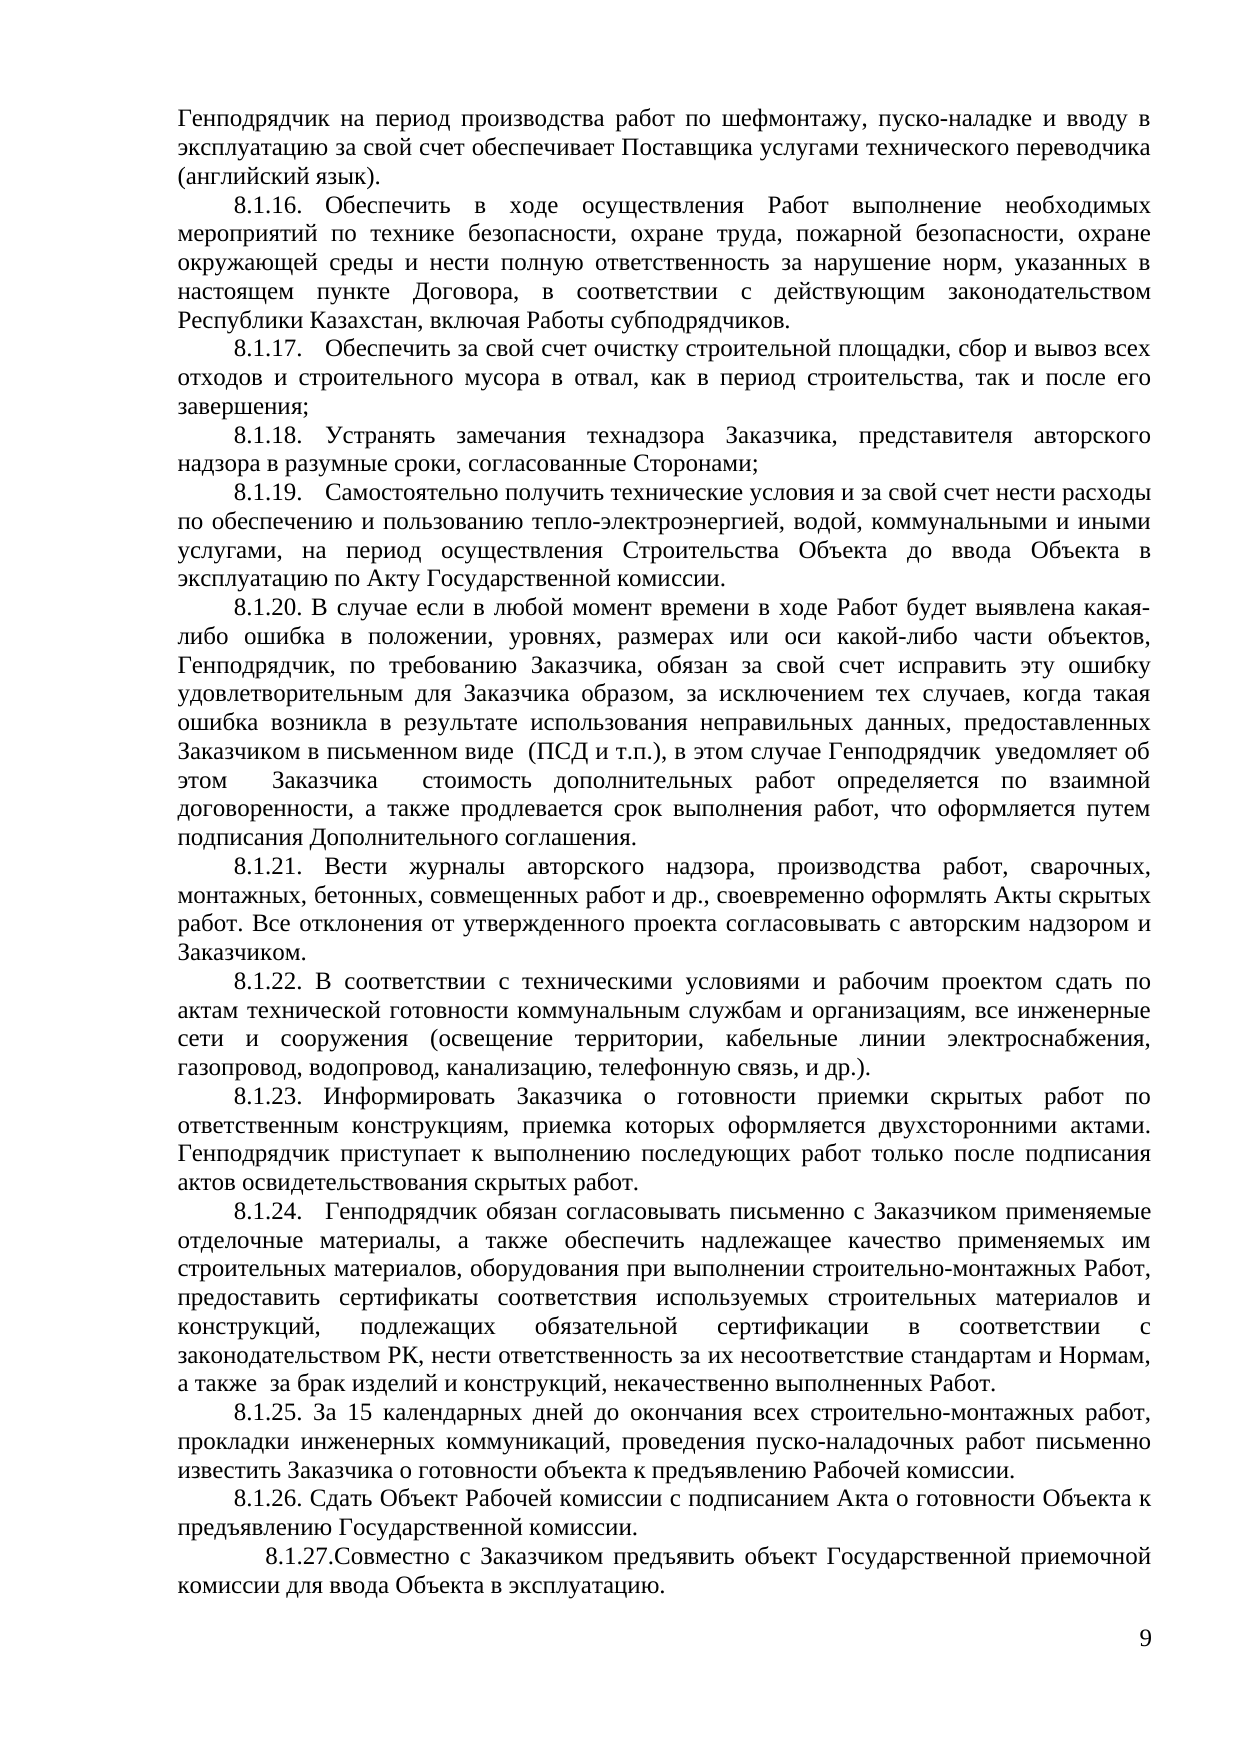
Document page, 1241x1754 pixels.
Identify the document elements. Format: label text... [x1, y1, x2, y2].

text 8.1.23. Информировать Заказчика о готовности приемки скрытых работ по ответственным конструкциям, приемка которых оформляется двухсторонними актами. Генподрядчик приступает к выполнению последующих работ только после подписания актов освидетельствования скрытых работ. [177, 1081, 1152, 1196]
text 8.1.22. В соответствии с техническими условиями и рабочим проектом сдать по актам технической готовности коммунальным службам и организациям, все инженерные сети и сооружения (освещение территории, кабельные линии электроснабжения, газопровод, водопровод, канализацию, телефонную связь, и др.). [177, 966, 1152, 1081]
text 8.1.24. Генподрядчик обязан согласовывать письменно с Заказчиком применяемые отделочные материалы, а также обеспечить надлежащее качество применяемых им строительных материалов, оборудования при выполнении строительно-монтажных Работ, предоставить сертификаты соответствия используемых строительных материалов и конструкций, подлежащих обязательной сертификации в соответствии с законодательством РК, нести ответственность за их несоответствие стандартам и Нормам, а также за брак изделий и конструкций, некачественно выполненных Работ. [177, 1196, 1152, 1397]
text 8.1.20. В случае если в любой момент времени в ходе Работ будет выявлена какая-либо ошибка в положении, уровнях, размерах или оси какой-либо части объектов, Генподрядчик, по требованию Заказчика, обязан за свой счет исправить эту ошибку удовлетворительным для Заказчика образом, за исключением тех случаев, когда такая ошибка возникла в результате использования неправильных данных, предоставленных Заказчиком в письменном виде (ПСД и т.п.), в этом случае Генподрядчик уведомляет об этом Заказчика стоимость дополнительных работ определяется по взаимной договоренности, а также продлевается срок выполнения работ, что оформляется путем подписания Дополнительного соглашения. [177, 592, 1152, 851]
text 8.1.25. За 15 календарных дней до окончания всех строительно-монтажных работ, прокладки инженерных коммуникаций, проведения пуско-наладочных работ письменно известить Заказчика о готовности объекта к предъявлению Рабочей комиссии. [177, 1397, 1152, 1483]
text 8.1.27.Совместно с Заказчиком предъявить объект Государственной приемочной комиссии для ввода Объекта в эксплуатацию. [177, 1541, 1152, 1598]
list 8.1.16. Обеспечить в ходе осуществления Работ выполнение необходимых мероприятий по технике безопасности, охране труда, пожарной безопасности, охране окружающей среды и нести полную ответственность за нарушение норм, указанных в настоящем пункте Договора, в соответствии с действующим законодательством Республики Казахстан, включая Работы субподрядчиков. [177, 190, 1152, 333]
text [177, 103, 1152, 190]
text 8.1.26. Сдать Объект Рабочей комиссии с подписанием Акта о готовности Объекта к предъявлению Государственной комиссии. [177, 1483, 1152, 1541]
list 8.1.18. Устранять замечания технадзора Заказчика, представителя авторского надзора в разумные сроки, согласованные Сторонами; [177, 420, 1152, 477]
text 8.1.21. Вести журналы авторского надзора, производства работ, сварочных, монтажных, бетонных, совмещенных работ и др., своевременно оформлять Акты скрытых работ. Все отклонения от утвержденного проекта согласовывать с авторским надзором и Заказчиком. [177, 851, 1152, 966]
list 8.1.17. Обеспечить за свой счет очистку строительной площадки, сбор и вывоз всех отходов и строительного мусора в отвал, как в период строительства, так и после его завершения; [177, 333, 1152, 420]
list 8.1.19. Самостоятельно получить технические условия и за свой счет нести расходы по обеспечению и пользованию тепло-электроэнергией, водой, коммунальными и иными услугами, на период осуществления Строительства Объекта до ввода Объекта в эксплуатацию по Акту Государственной комиссии. [177, 477, 1152, 592]
